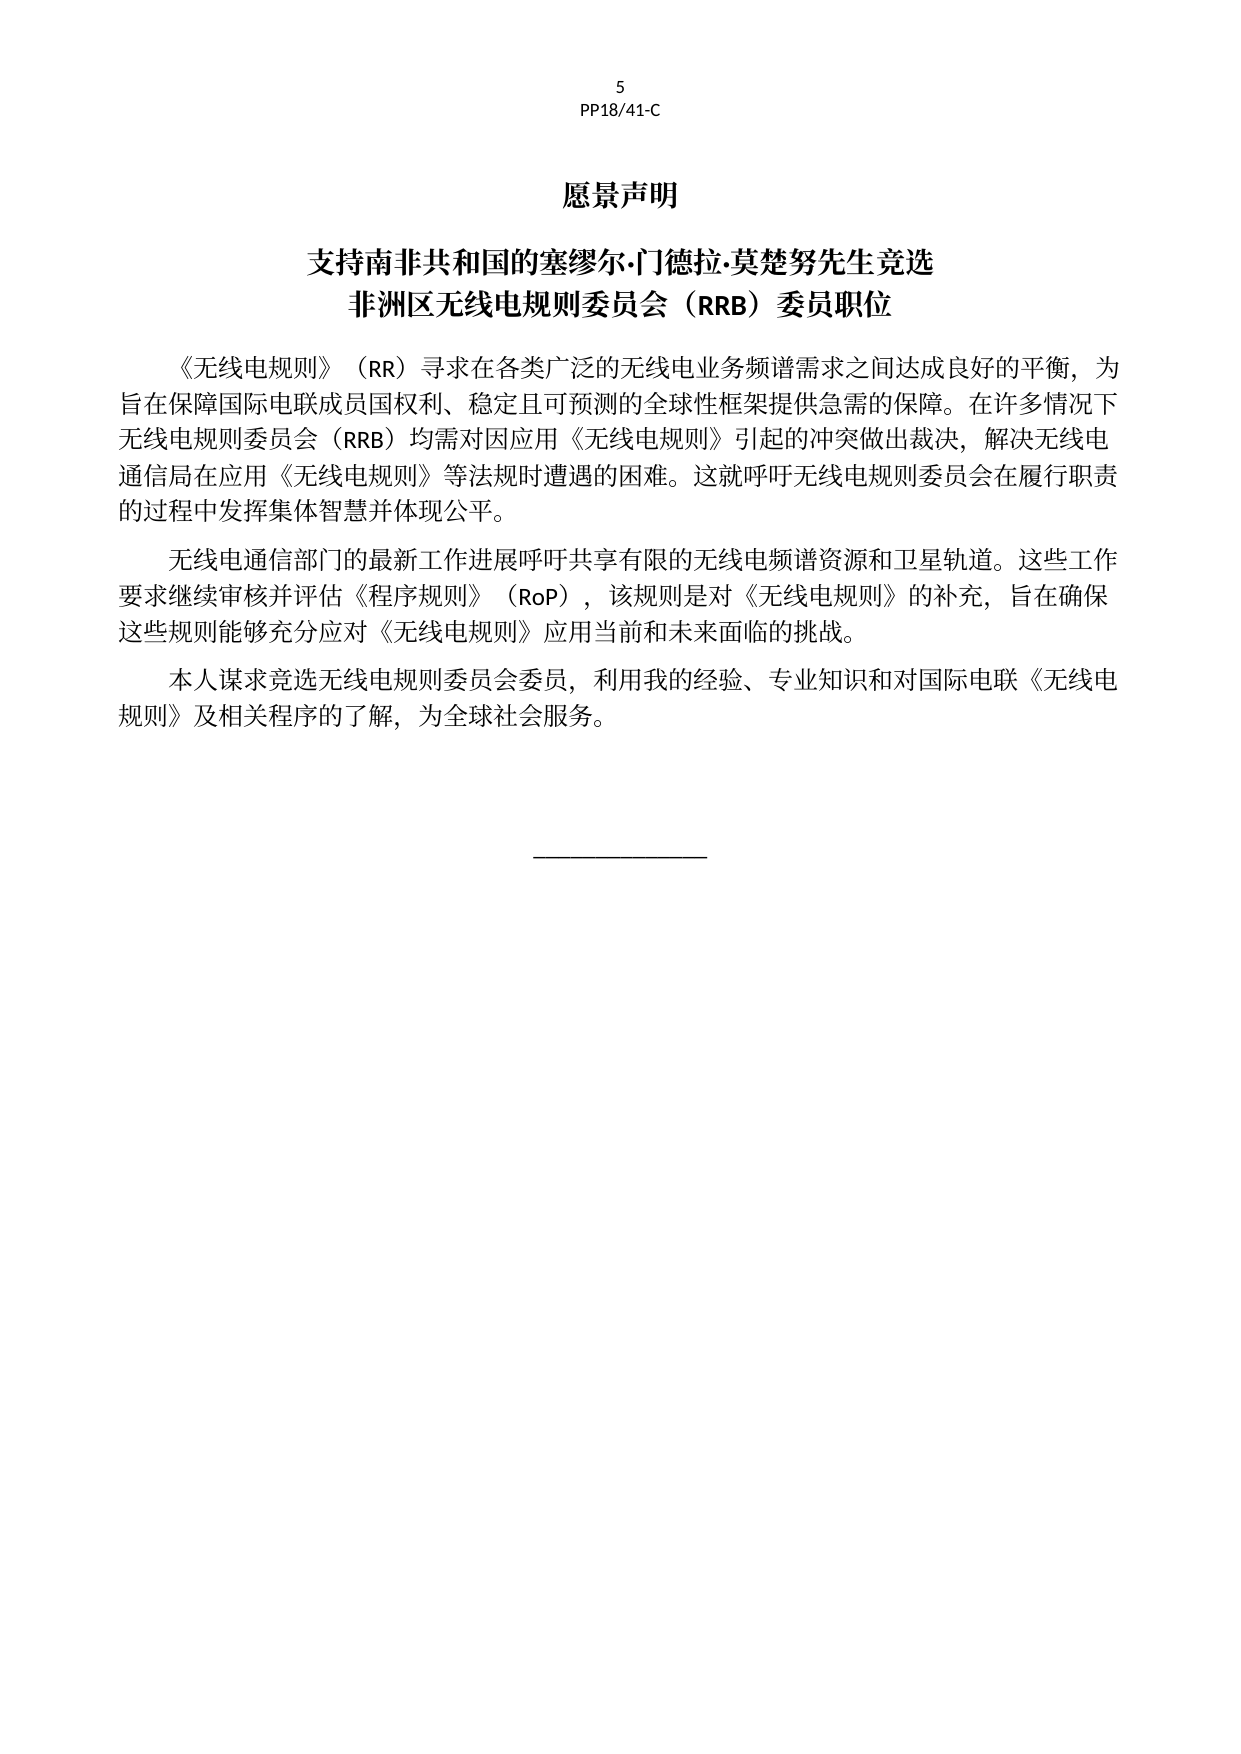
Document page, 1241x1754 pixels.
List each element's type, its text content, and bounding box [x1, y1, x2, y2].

title 支持南非共和国的塞缪尔·门德拉·莫楚努先生竞选 非洲区无线电规则委员会（RRB）委员职位 [118, 239, 1122, 323]
text ______________ [118, 831, 1122, 862]
text 本人谋求竞选无线电规则委员会委员，利用我的经验、专业知识和对国际电联《无线电规则》及相关程序的了解，为全球社会服务。 [118, 661, 1122, 733]
text 无线电通信部门的最新工作进展呼吁共享有限的无线电频谱资源和卫星轨道。这些工作要求继续审核并评估《程序规则》（RoP），该规则是对《无线电规则》的补充，旨在确保这些规则能够充分应对《无线电规则》应用当前和未来面临的挑战。 [118, 541, 1122, 648]
title 《无线电规则》（RR）寻求在各类广泛的无线电业务频谱需求之间达成良好的平衡，为旨在保障国际电联成员国权利、稳定且可预测的全球性框架提供急需的保障。在许多情况下无线电规则委员会（RRB）均需对因应用《无线电规则》引起的冲突做出裁决，解决无线电通信局在应用《无线电规则》等法规时遭遇的困难。这就呼吁无线电规则委员会在履行职责的过程中发挥集体智慧并体现公平。 [118, 348, 1122, 528]
title 愿景声明 [118, 173, 1122, 214]
